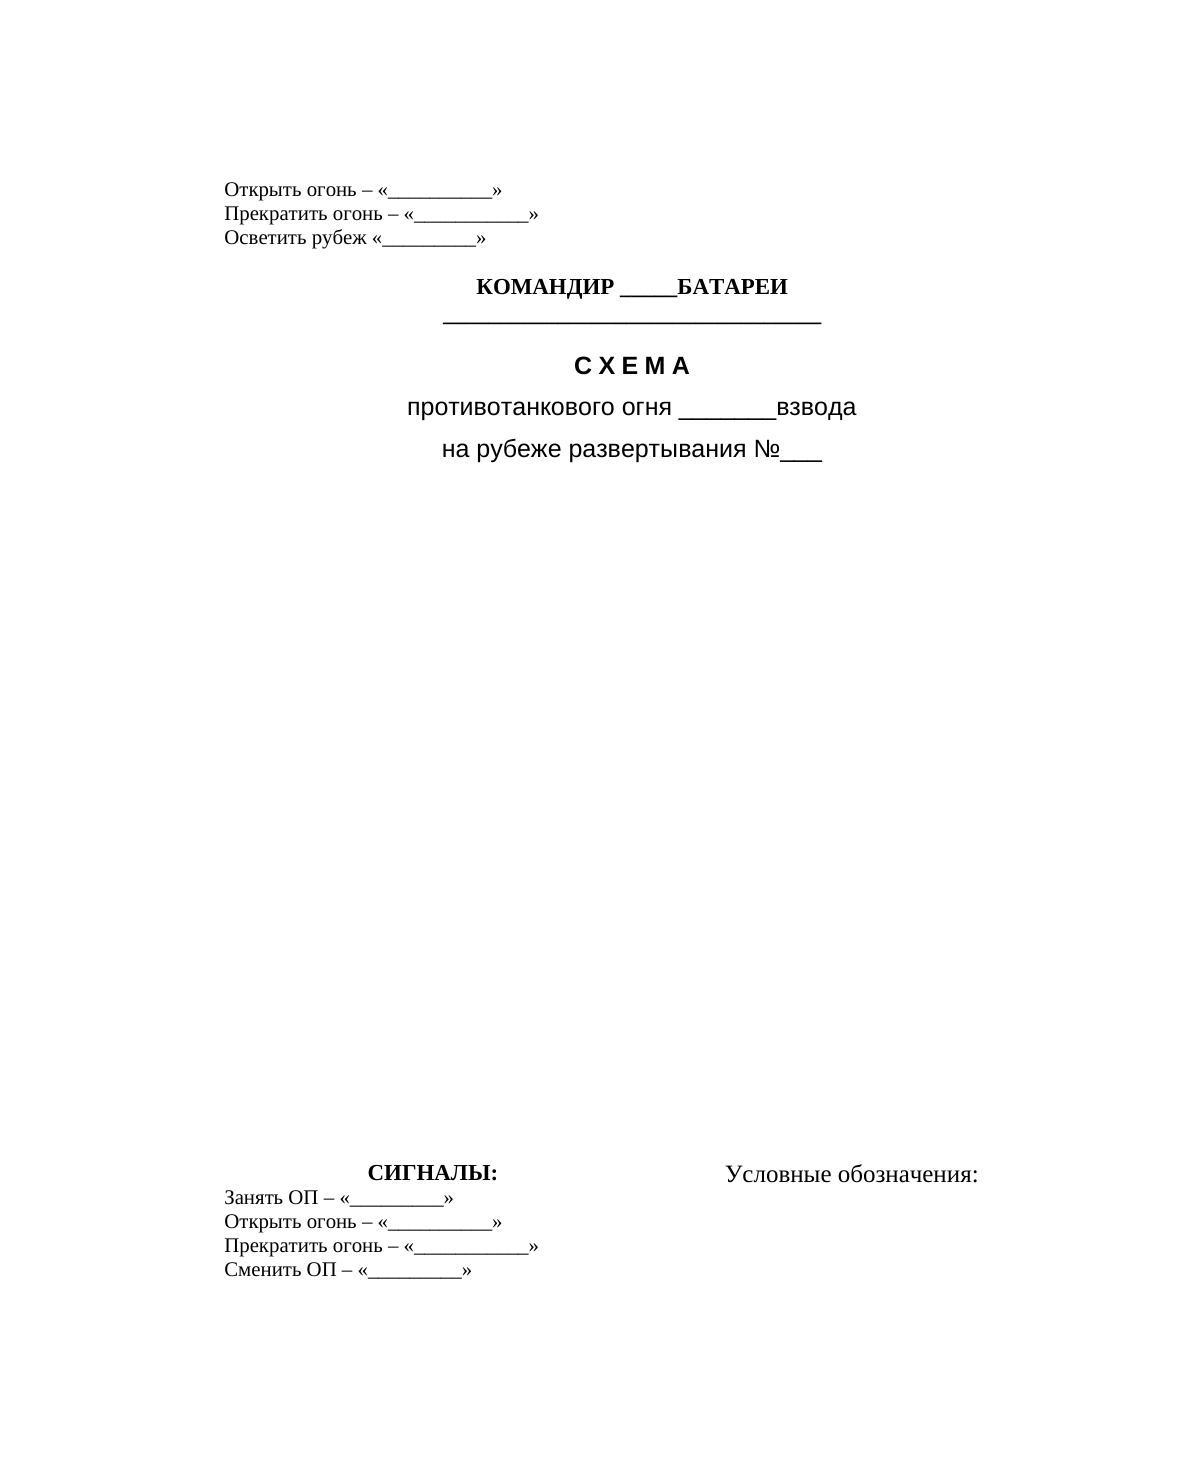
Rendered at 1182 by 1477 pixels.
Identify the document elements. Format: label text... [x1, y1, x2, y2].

subtitle противотанкового огня _______взвода [218, 392, 1045, 421]
subtitle СХЕМА [218, 351, 1045, 380]
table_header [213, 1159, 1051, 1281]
subtitle на рубеже развертывания №___ [218, 434, 1045, 462]
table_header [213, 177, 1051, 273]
text КОМАНДИР _____БАТАРЕИ [218, 273, 1045, 300]
text _________________________________ [218, 300, 1045, 326]
